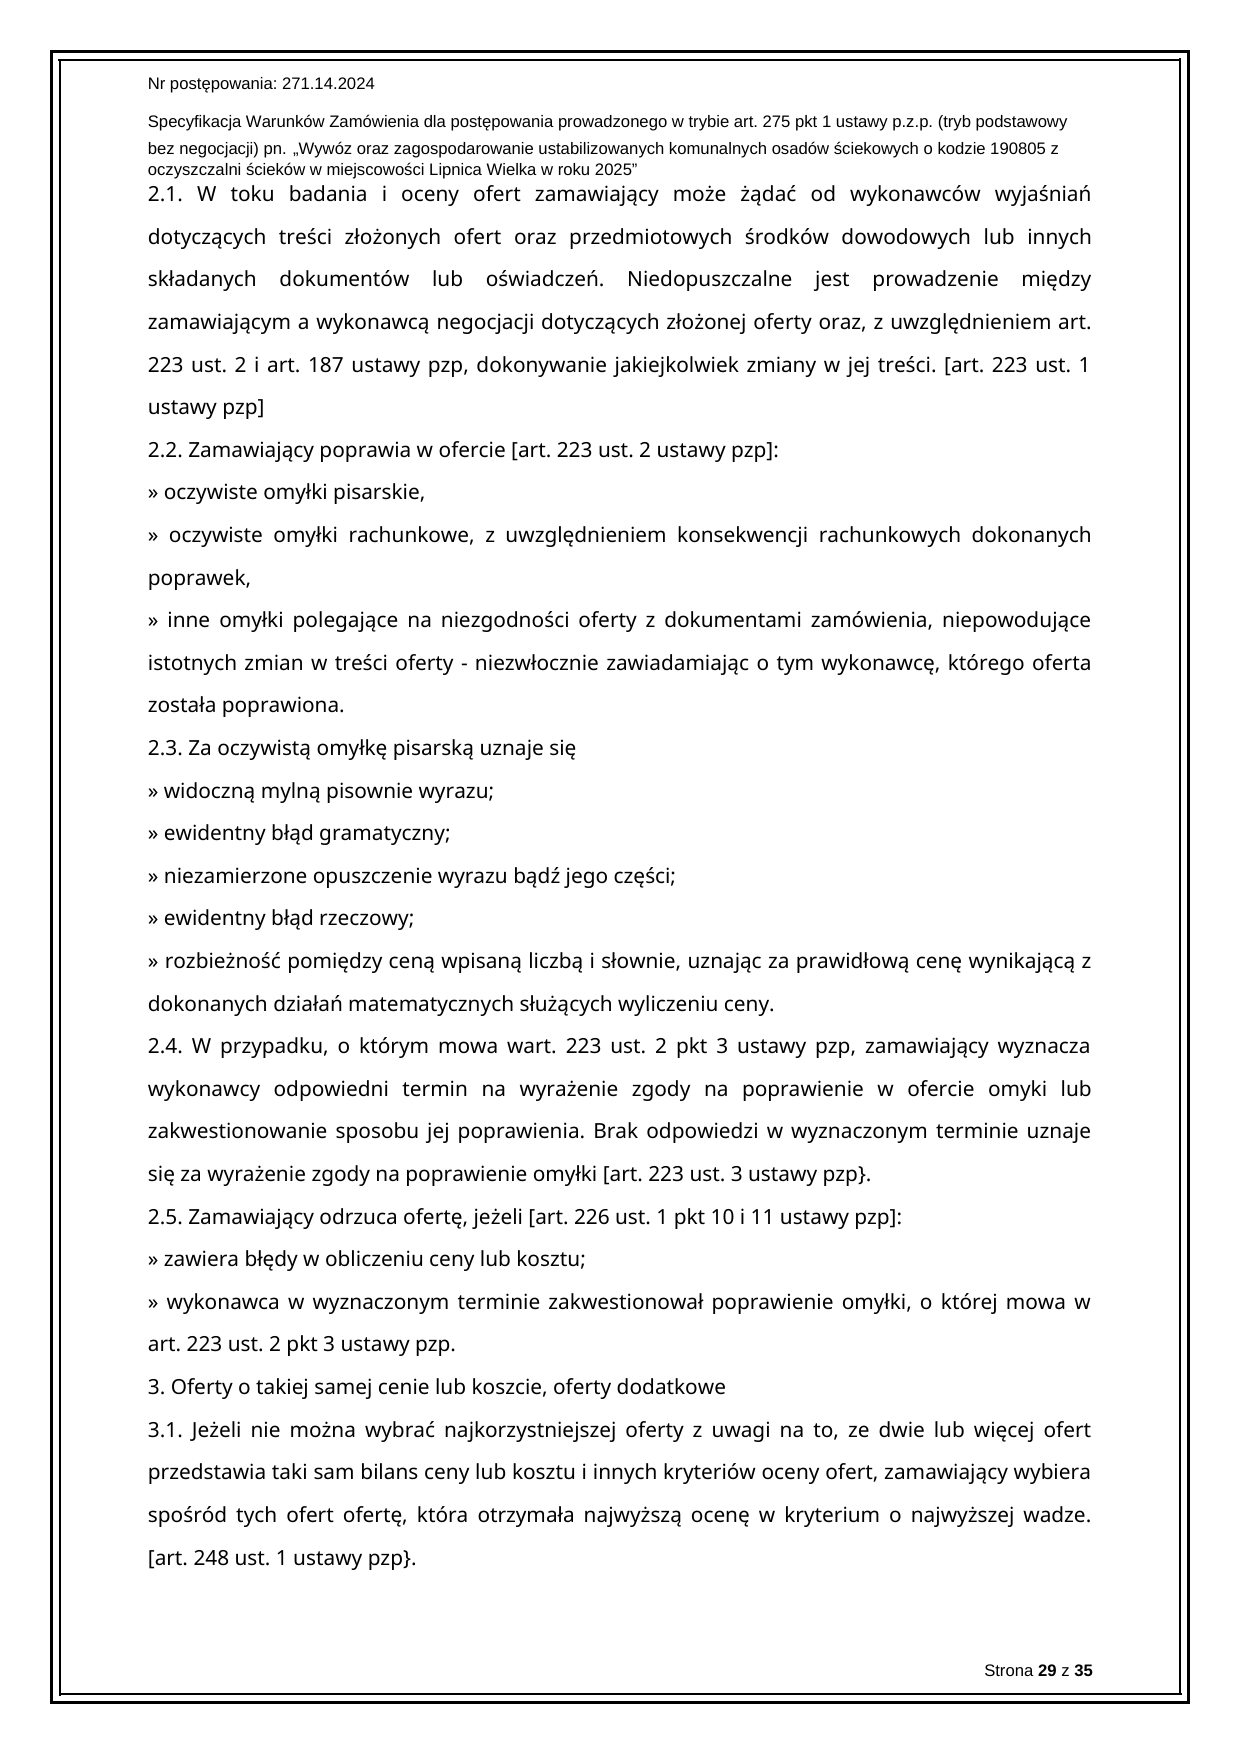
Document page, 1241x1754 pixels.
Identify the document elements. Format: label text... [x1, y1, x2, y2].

text 2.3. Za oczywistą omyłkę pisarską uznaje się [148, 733, 1092, 762]
text » zawiera błędy w obliczeniu ceny lub kosztu; [148, 1244, 1092, 1273]
text 2.1. W toku badania i oceny ofert zamawiający może żądać od wykonawców wyjaśniań dotyczących treści złożonych ofert oraz przedmiotowych środków dowodowych lub innych składanych dokumentów lub oświadczeń. Niedopuszczalne jest prowadzenie między zamawiającym a wykonawcą negocjacji dotyczących złożonej oferty oraz, z uwzględnieniem art. 223 ust. 2 i art. 187 ustawy pzp, dokonywanie jakiejkolwiek zmiany w jej treści. [art. 223 ust. 1 ustawy pzp] [148, 179, 1092, 421]
text 2.5. Zamawiający odrzuca ofertę, jeżeli [art. 226 ust. 1 pkt 10 i 11 ustawy pzp]: [148, 1202, 1092, 1230]
text 2.4. W przypadku, o którym mowa wart. 223 ust. 2 pkt 3 ustawy pzp, zamawiający wyznacza wykonawcy odpowiedni termin na wyrażenie zgody na poprawienie w ofercie omyki lub zakwestionowanie sposobu jej poprawienia. Brak odpowiedzi w wyznaczonym terminie uznaje się za wyrażenie zgody na poprawienie omyłki [art. 223 ust. 3 ustawy pzp}. [148, 1031, 1092, 1188]
text » ewidentny błąd gramatyczny; [148, 818, 1092, 847]
text » ewidentny błąd rzeczowy; [148, 903, 1092, 932]
text » oczywiste omyłki pisarskie, [148, 477, 1092, 506]
text » widoczną mylną pisownie wyrazu; [148, 776, 1092, 804]
text 3. Oferty o takiej samej cenie lub koszcie, oferty dodatkowe [148, 1372, 1092, 1401]
text » rozbieżność pomiędzy ceną wpisaną liczbą i słownie, uznając za prawidłową cenę wynikającą z dokonanych działań matematycznych służących wyliczeniu ceny. [148, 946, 1092, 1017]
text 3.1. Jeżeli nie można wybrać najkorzystniejszej oferty z uwagi na to, ze dwie lub więcej ofert przedstawia taki sam bilans ceny lub kosztu i innych kryteriów oceny ofert, zamawiający wybiera spośród tych ofert ofertę, która otrzymała najwyższą ocenę w kryterium o najwyższej wadze. [art. 248 ust. 1 ustawy pzp}. [148, 1415, 1092, 1571]
text » inne omyłki polegające na niezgodności oferty z dokumentami zamówienia, niepowodujące istotnych zmian w treści oferty - niezwłocznie zawiadamiając o tym wykonawcę, którego oferta została poprawiona. [148, 605, 1092, 719]
text » niezamierzone opuszczenie wyrazu bądź jego części; [148, 861, 1092, 889]
text » wykonawca w wyznaczonym terminie zakwestionował poprawienie omyłki, o której mowa w art. 223 ust. 2 pkt 3 ustawy pzp. [148, 1287, 1092, 1358]
text » oczywiste omyłki rachunkowe, z uwzględnieniem konsekwencji rachunkowych dokonanych poprawek, [148, 520, 1092, 591]
text 2.2. Zamawiający poprawia w ofercie [art. 223 ust. 2 ustawy pzp]: [148, 435, 1092, 463]
